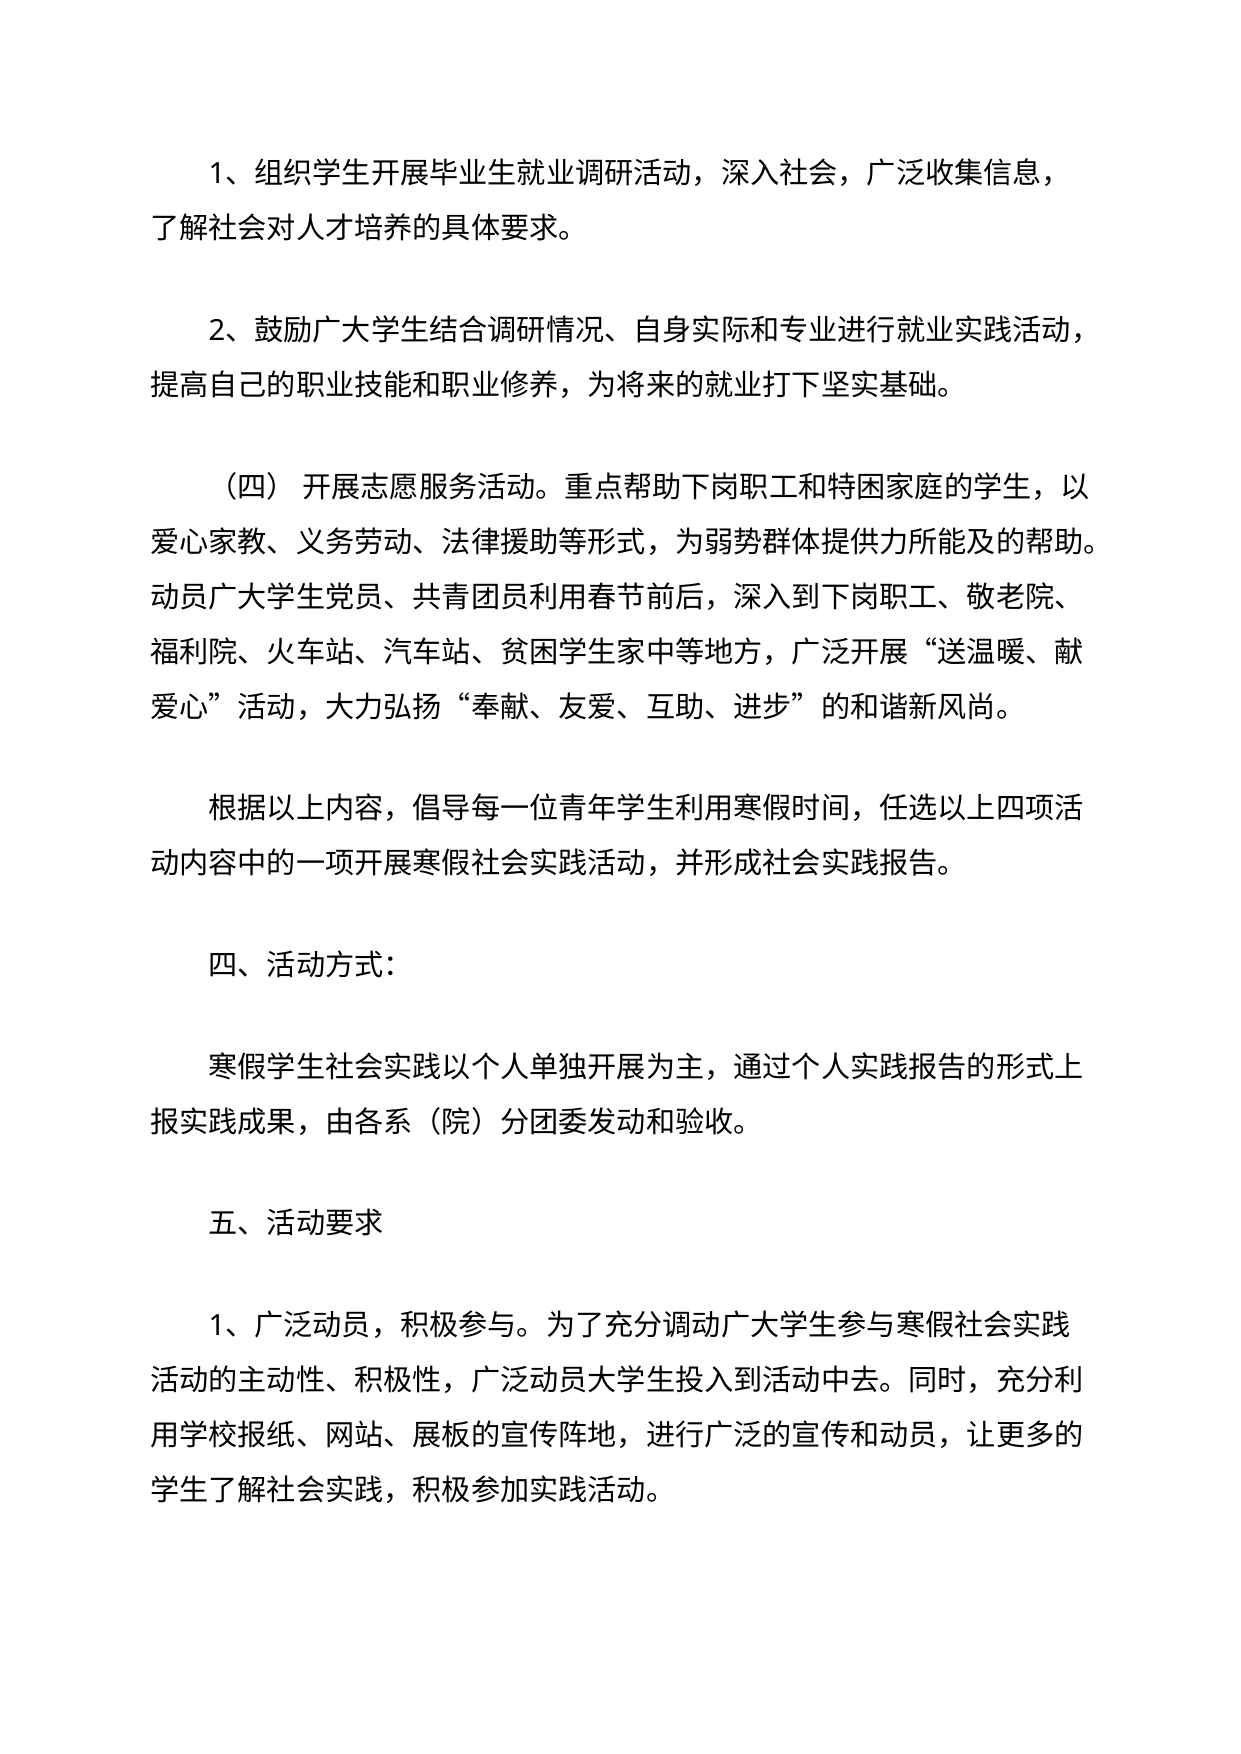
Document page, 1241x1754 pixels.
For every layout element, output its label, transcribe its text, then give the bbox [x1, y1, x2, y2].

text 寒假学生社会实践以个人单独开展为主，通过个人实践报告的形式上报实践成果，由各系（院）分团委发动和验收。 [150, 1043, 1090, 1141]
text （四） 开展志愿服务活动。重点帮助下岗职工和特困家庭的学生，以爱心家教、义务劳动、法律援助等形式，为弱势群体提供力所能及的帮助。动员广大学生党员、共青团员利用春节前后，深入到下岗职工、敬老院、福利院、火车站、汽车站、贫困学生家中等地方，广泛开展“送温暖、献爱心”活动，大力弘扬“奉献、友爱、互助、进步”的和谐新风尚。 [150, 463, 1090, 725]
text 根据以上内容，倡导每一位青年学生利用寒假时间，任选以上四项活动内容中的一项开展寒假社会实践活动，并形成社会实践报告。 [150, 785, 1090, 882]
text 1、组织学生开展毕业生就业调研活动，深入社会，广泛收集信息，了解社会对人才培养的具体要求。 [150, 150, 1090, 247]
text 五、活动要求 [150, 1200, 1090, 1242]
text 1、广泛动员，积极参与。为了充分调动广大学生参与寒假社会实践活动的主动性、积极性，广泛动员大学生投入到活动中去。同时，充分利用学校报纸、网站、展板的宣传阵地，进行广泛的宣传和动员，让更多的学生了解社会实践，积极参加实践活动。 [150, 1302, 1090, 1509]
text 2、鼓励广大学生结合调研情况、自身实际和专业进行就业实践活动，提高自己的职业技能和职业修养，为将来的就业打下坚实基础。 [150, 307, 1090, 404]
text 四、活动方式： [150, 942, 1090, 984]
